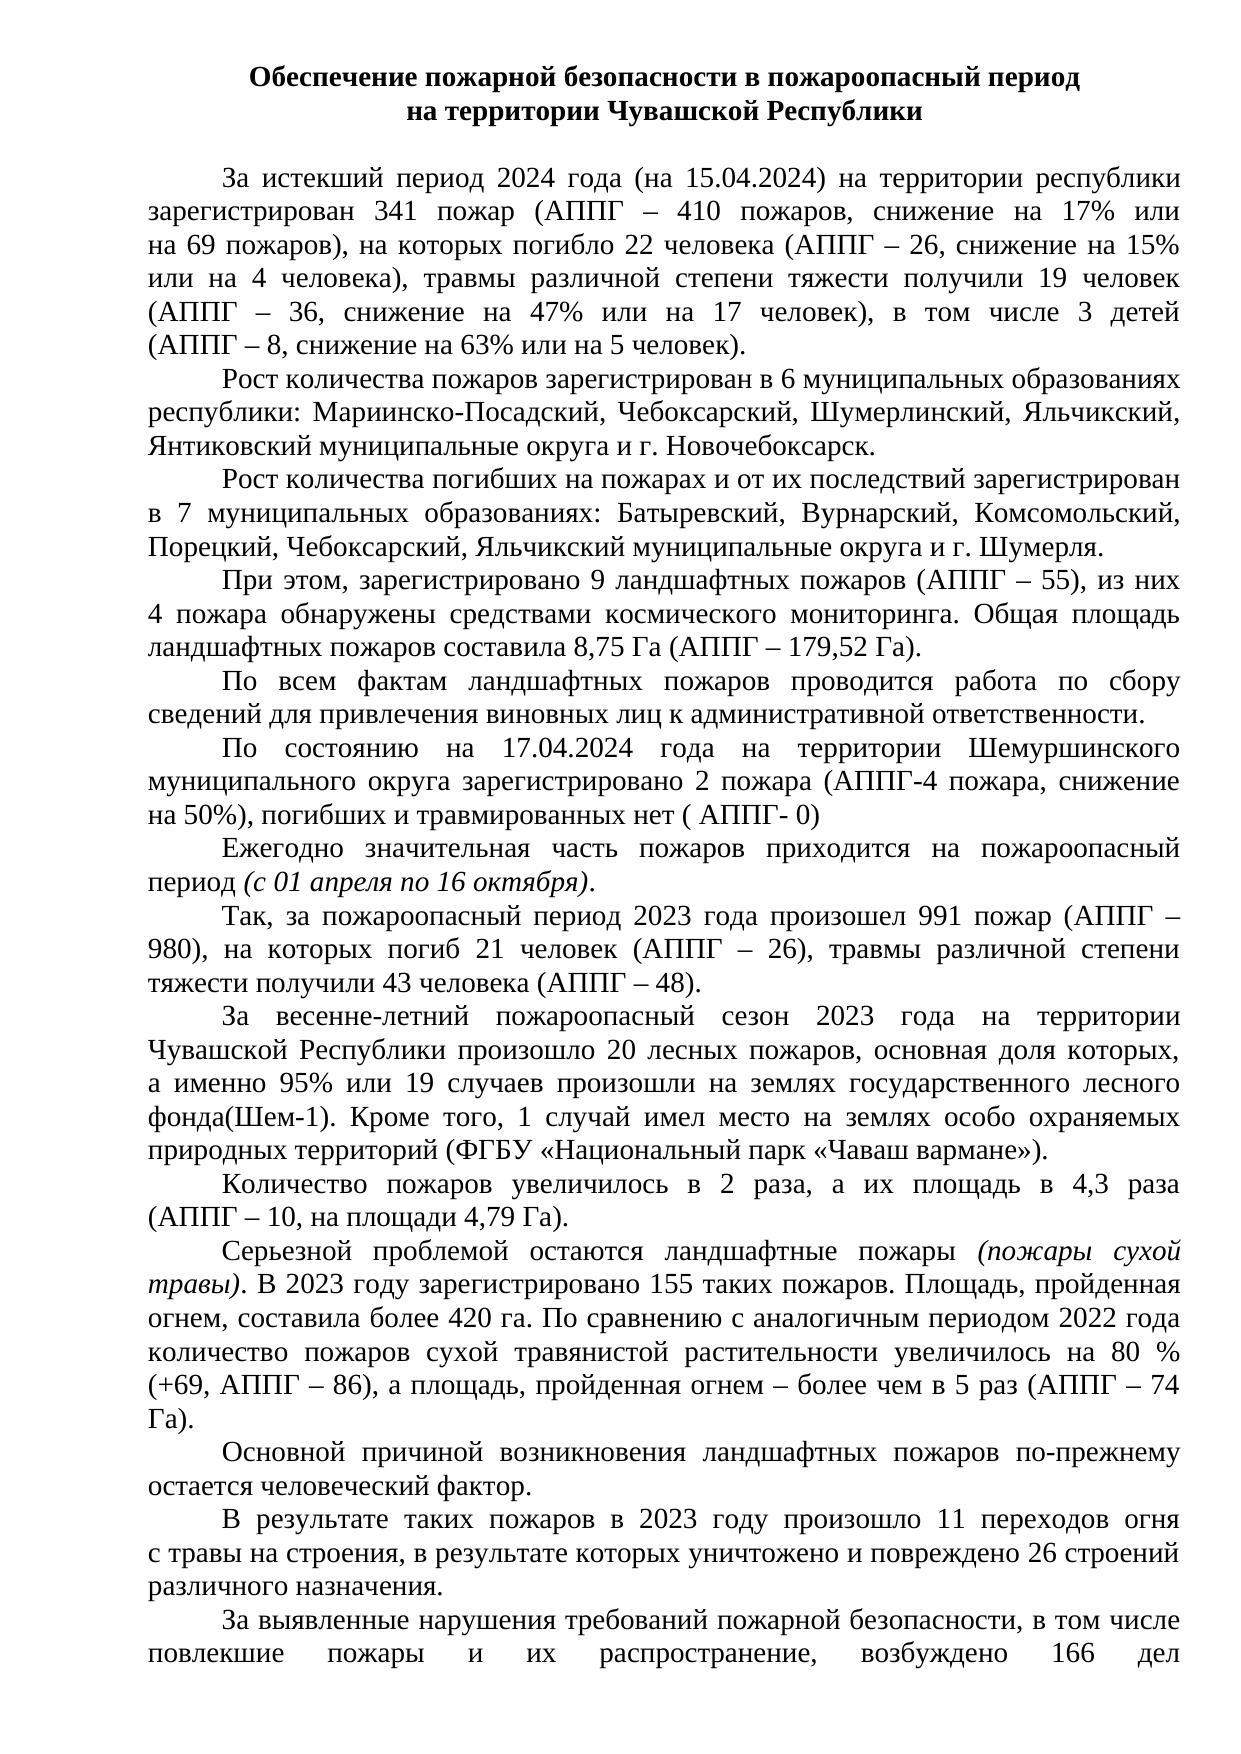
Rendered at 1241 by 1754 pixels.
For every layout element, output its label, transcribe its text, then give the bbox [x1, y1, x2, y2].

text Так, за пожароопасный период 2023 года произошел 991 пожар (АППГ – 980), на которых погиб 21 человек (АППГ – 26), травмы различной степени тяжести получили 43 человека (АППГ – 48). [148, 898, 1181, 998]
text По состоянию на 17.04.2024 года на территории Шемуршинского муниципального округа зарегистрировано 2 пожара (АППГ-4 пожара, снижение на 50%), погибших и травмированных нет ( АППГ- 0) [148, 730, 1181, 831]
text Обеспечение пожарной безопасности в пожароопасный период [148, 59, 1181, 93]
text Основной причиной возникновения ландшафтных пожаров по-прежнему остается человеческий фактор. [148, 1434, 1181, 1501]
text При этом, зарегистрировано 9 ландшафтных пожаров (АППГ – 55), из них 4 пожара обнаружены средствами космического мониторинга. Общая площадь ландшафтных пожаров составила 8,75 Га (АППГ – 179,52 Га). [148, 562, 1181, 663]
text По всем фактам ландшафтных пожаров проводится работа по сбору сведений для привлечения виновных лиц к административной ответственности. [148, 663, 1181, 730]
text на территории Чувашской Республики [148, 93, 1181, 126]
text За весенне-летний пожароопасный сезон 2023 года на территории Чувашской Республики произошло 20 лесных пожаров, основная доля которых, а именно 95% или 19 случаев произошли на землях государственного лесного фонда(Шем-1). Кроме того, 1 случай имел место на землях особо охраняемых природных территорий (ФГБУ «Национальный парк «Чаваш вармане»). [148, 998, 1181, 1166]
text За истекший период 2024 года (на 15.04.2024) на территории республики зарегистрирован 341 пожар (АППГ – 410 пожаров, снижение на 17% или на 69 пожаров), на которых погибло 22 человека (АППГ – 26, снижение на 15% или на 4 человека), травмы различной степени тяжести получили 19 человек (АППГ – 36, снижение на 47% или на 17 человек), в том числе 3 детей (АППГ – 8, снижение на 63% или на 5 человек). [148, 160, 1181, 361]
text В результате таких пожаров в 2023 году произошло 11 переходов огня с травы на строения, в результате которых уничтожено и повреждено 26 строений различного назначения. [148, 1501, 1181, 1602]
text Количество пожаров увеличилось в 2 раза, а их площадь в 4,3 раза (АППГ – 10, на площади 4,79 Га). [148, 1166, 1181, 1233]
text Рост количества погибших на пожарах и от их последствий зарегистрирован в 7 муниципальных образованиях: Батыревский, Вурнарский, Комсомольский, Порецкий, Чебоксарский, Яльчикский муниципальные округа и г. Шумерля. [148, 462, 1181, 562]
text Серьезной проблемой остаются ландшафтные пожары (пожары сухой травы). В 2023 году зарегистрировано 155 таких пожаров. Площадь, пройденная огнем, составила более 420 га. По сравнению с аналогичным периодом 2022 года количество пожаров сухой травянистой растительности увеличилось на 80 % (+69, АППГ – 86), а площадь, пройденная огнем – более чем в 5 раз (АППГ – 74 Га). [148, 1233, 1181, 1434]
text Ежегодно значительная часть пожаров приходится на пожароопасный период (с 01 апреля по 16 октября). [148, 831, 1181, 898]
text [148, 1602, 1181, 1669]
text Рост количества пожаров зарегистрирован в 6 муниципальных образованиях республики: Мариинско-Посадский, Чебоксарский, Шумерлинский, Яльчикский, Янтиковский муниципальные округа и г. Новочебоксарск. [148, 361, 1181, 462]
